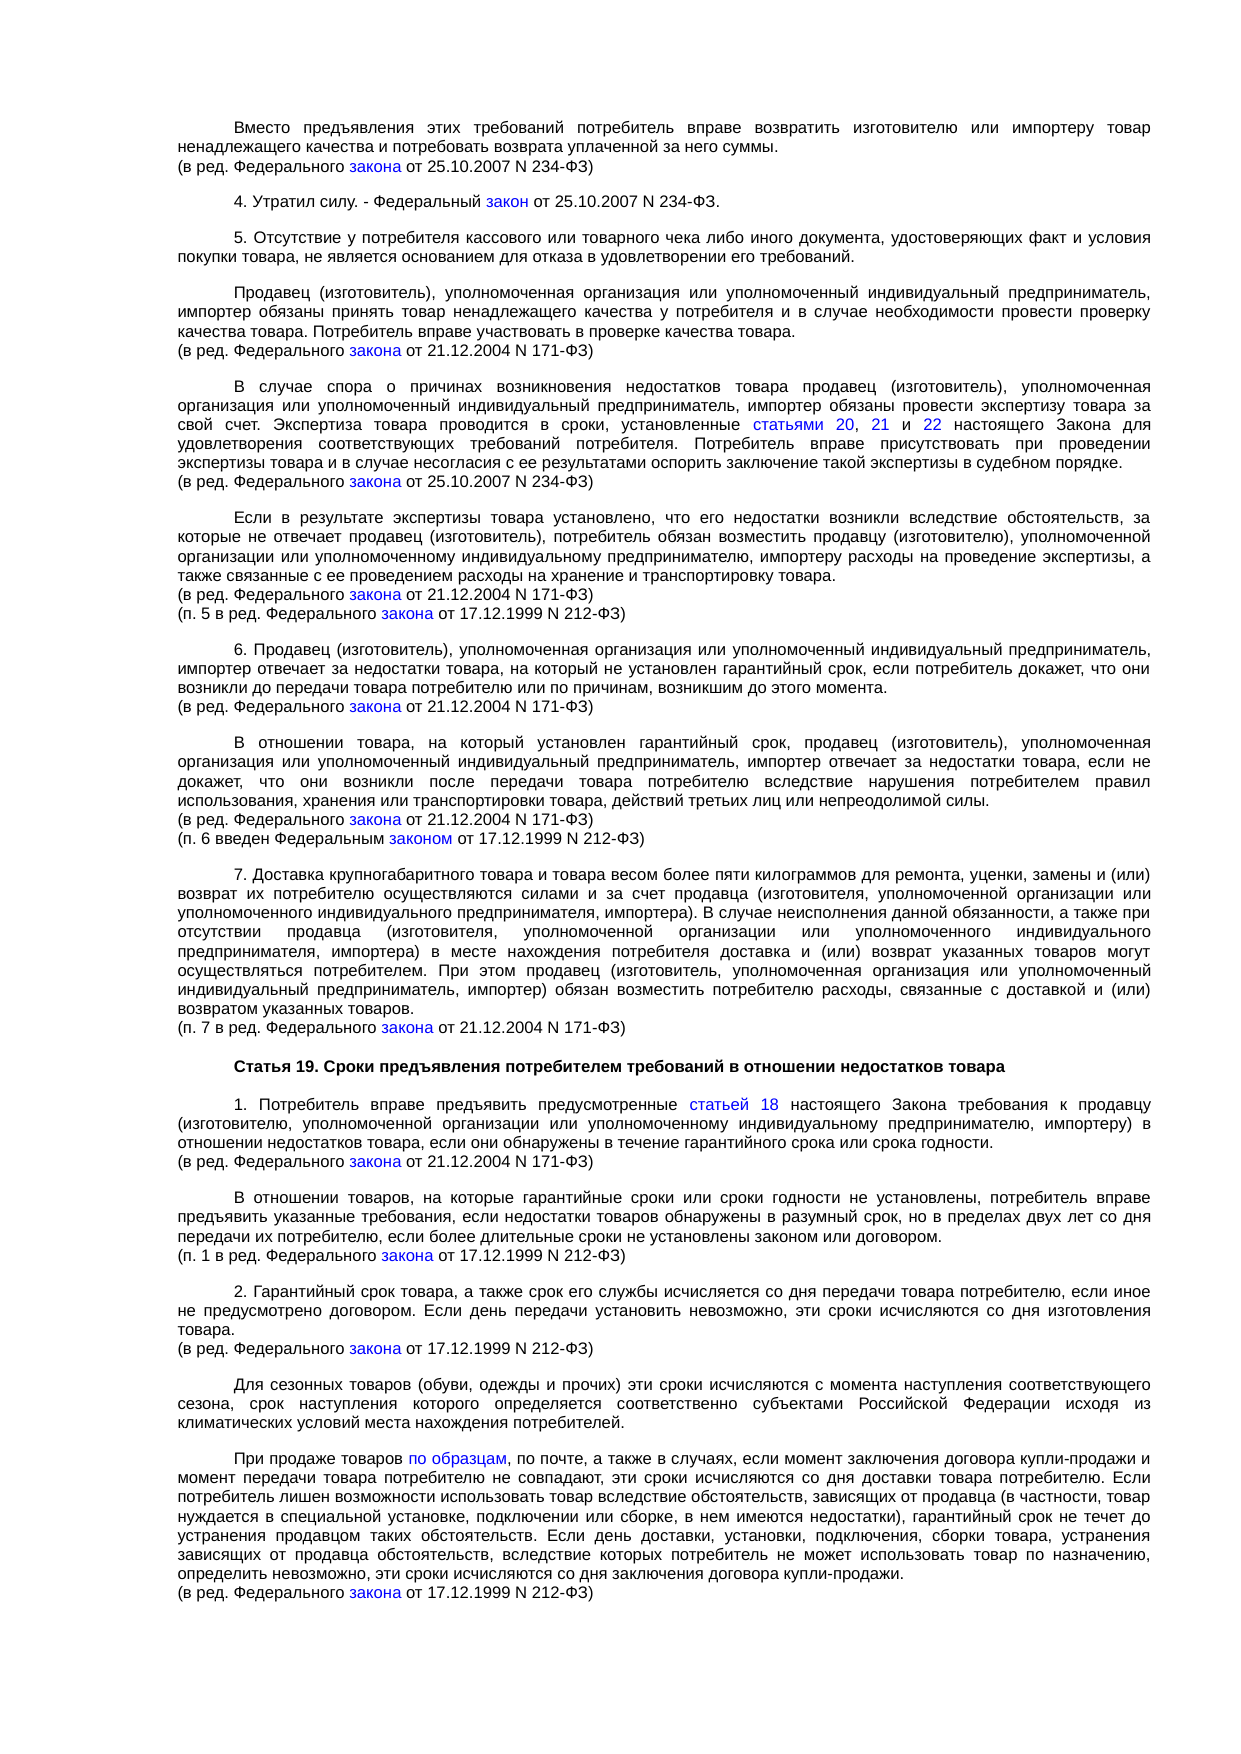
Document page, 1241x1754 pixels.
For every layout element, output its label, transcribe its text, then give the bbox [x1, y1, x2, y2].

text (в ред. Федерального закона от 21.12.2004 N 171-ФЗ) [177, 585, 1152, 604]
text (в ред. Федерального закона от 17.12.1999 N 212-ФЗ) [177, 1339, 1152, 1358]
text 4. Утратил силу. - Федеральный закон от 25.10.2007 N 234-ФЗ. [177, 192, 1152, 211]
text (в ред. Федерального закона от 17.12.1999 N 212-ФЗ) [177, 1583, 1152, 1602]
text (в ред. Федерального закона от 21.12.2004 N 171-ФЗ) [177, 810, 1152, 829]
text Продавец (изготовитель), уполномоченная организация или уполномоченный индивидуальный предприниматель, импортер обязаны принять товар ненадлежащего качества у потребителя и в случае необходимости провести проверку качества товара. Потребитель вправе участвовать в проверке качества товара. [177, 283, 1152, 341]
text (в ред. Федерального закона от 21.12.2004 N 171-ФЗ) [177, 341, 1152, 360]
text (в ред. Федерального закона от 25.10.2007 N 234-ФЗ) [177, 156, 1152, 176]
text В случае спора о причинах возникновения недостатков товара продавец (изготовитель), уполномоченная организация или уполномоченный индивидуальный предприниматель, импортер обязаны провести экспертизу товара за свой счет. Экспертиза товара проводится в сроки, установленные статьями 20, 21 и 22 настоящего Закона для удовлетворения соответствующих требований потребителя. Потребитель вправе присутствовать при проведении экспертизы товара и в случае несогласия с ее результатами оспорить заключение такой экспертизы в судебном порядке. [177, 376, 1152, 472]
text (п. 5 в ред. Федерального закона от 17.12.1999 N 212-ФЗ) [177, 604, 1152, 623]
text В отношении товаров, на которые гарантийные сроки или сроки годности не установлены, потребитель вправе предъявить указанные требования, если недостатки товаров обнаружены в разумный срок, но в пределах двух лет со дня передачи их потребителю, если более длительные сроки не установлены законом или договором. [177, 1188, 1152, 1246]
text 5. Отсутствие у потребителя кассового или товарного чека либо иного документа, удостоверяющих факт и условия покупки товара, не является основанием для отказа в удовлетворении его требований. [177, 228, 1152, 266]
text 2. Гарантийный срок товара, а также срок его службы исчисляется со дня передачи товара потребителю, если иное не предусмотрено договором. Если день передачи установить невозможно, эти сроки исчисляются со дня изготовления товара. [177, 1281, 1152, 1339]
text Для сезонных товаров (обуви, одежды и прочих) эти сроки исчисляются с момента наступления соответствующего сезона, срок наступления которого определяется соответственно субъектами Российской Федерации исходя из климатических условий места нахождения потребителей. [177, 1375, 1152, 1432]
text (в ред. Федерального закона от 21.12.2004 N 171-ФЗ) [177, 697, 1152, 716]
text 7. Доставка крупногабаритного товара и товара весом более пяти килограммов для ремонта, уценки, замены и (или) возврат их потребителю осуществляются силами и за счет продавца (изготовителя, уполномоченной организации или уполномоченного индивидуального предпринимателя, импортера). В случае неисполнения данной обязанности, а также при отсутствии продавца (изготовителя, уполномоченной организации или уполномоченного индивидуального предпринимателя, импортера) в месте нахождения потребителя доставка и (или) возврат указанных товаров могут осуществляться потребителем. При этом продавец (изготовитель, уполномоченная организация или уполномоченный индивидуальный предприниматель, импортер) обязан возместить потребителю расходы, связанные с доставкой и (или) возвратом указанных товаров. [177, 865, 1152, 1018]
text Вместо предъявления этих требований потребитель вправе возвратить изготовителю или импортеру товар ненадлежащего качества и потребовать возврата уплаченной за него суммы. [177, 118, 1152, 156]
text (п. 7 в ред. Федерального закона от 21.12.2004 N 171-ФЗ) [177, 1018, 1152, 1037]
text 1. Потребитель вправе предъявить предусмотренные статьей 18 настоящего Закона требования к продавцу (изготовителю, уполномоченной организации или уполномоченному индивидуальному предпринимателю, импортеру) в отношении недостатков товара, если они обнаружены в течение гарантийного срока или срока годности. [177, 1095, 1152, 1152]
text В отношении товара, на который установлен гарантийный срок, продавец (изготовитель), уполномоченная организация или уполномоченный индивидуальный предприниматель, импортер отвечает за недостатки товара, если не докажет, что они возникли после передачи товара потребителю вследствие нарушения потребителем правил использования, хранения или транспортировки товара, действий третьих лиц или непреодолимой силы. [177, 733, 1152, 810]
text При продаже товаров по образцам, по почте, а также в случаях, если момент заключения договора купли-продажи и момент передачи товара потребителю не совпадают, эти сроки исчисляются со дня доставки товара потребителю. Если потребитель лишен возможности использовать товар вследствие обстоятельств, зависящих от продавца (в частности, товар нуждается в специальной установке, подключении или сборке, в нем имеются недостатки), гарантийный срок не течет до устранения продавцом таких обстоятельств. Если день доставки, установки, подключения, сборки товара, устранения зависящих от продавца обстоятельств, вследствие которых потребитель не может использовать товар по назначению, определить невозможно, эти сроки исчисляются со дня заключения договора купли-продажи. [177, 1449, 1152, 1583]
text (в ред. Федерального закона от 25.10.2007 N 234-ФЗ) [177, 472, 1152, 491]
text (в ред. Федерального закона от 21.12.2004 N 171-ФЗ) [177, 1152, 1152, 1171]
text (п. 6 введен Федеральным законом от 17.12.1999 N 212-ФЗ) [177, 829, 1152, 848]
text 6. Продавец (изготовитель), уполномоченная организация или уполномоченный индивидуальный предприниматель, импортер отвечает за недостатки товара, на который не установлен гарантийный срок, если потребитель докажет, что они возникли до передачи товара потребителю или по причинам, возникшим до этого момента. [177, 640, 1152, 697]
text Если в результате экспертизы товара установлено, что его недостатки возникли вследствие обстоятельств, за которые не отвечает продавец (изготовитель), потребитель обязан возместить продавцу (изготовителю), уполномоченной организации или уполномоченному индивидуальному предпринимателю, импортеру расходы на проведение экспертизы, а также связанные с ее проведением расходы на хранение и транспортировку товара. [177, 508, 1152, 585]
text (п. 1 в ред. Федерального закона от 17.12.1999 N 212-ФЗ) [177, 1246, 1152, 1265]
text Статья 19. Сроки предъявления потребителем требований в отношении недостатков товара [177, 1056, 1152, 1076]
